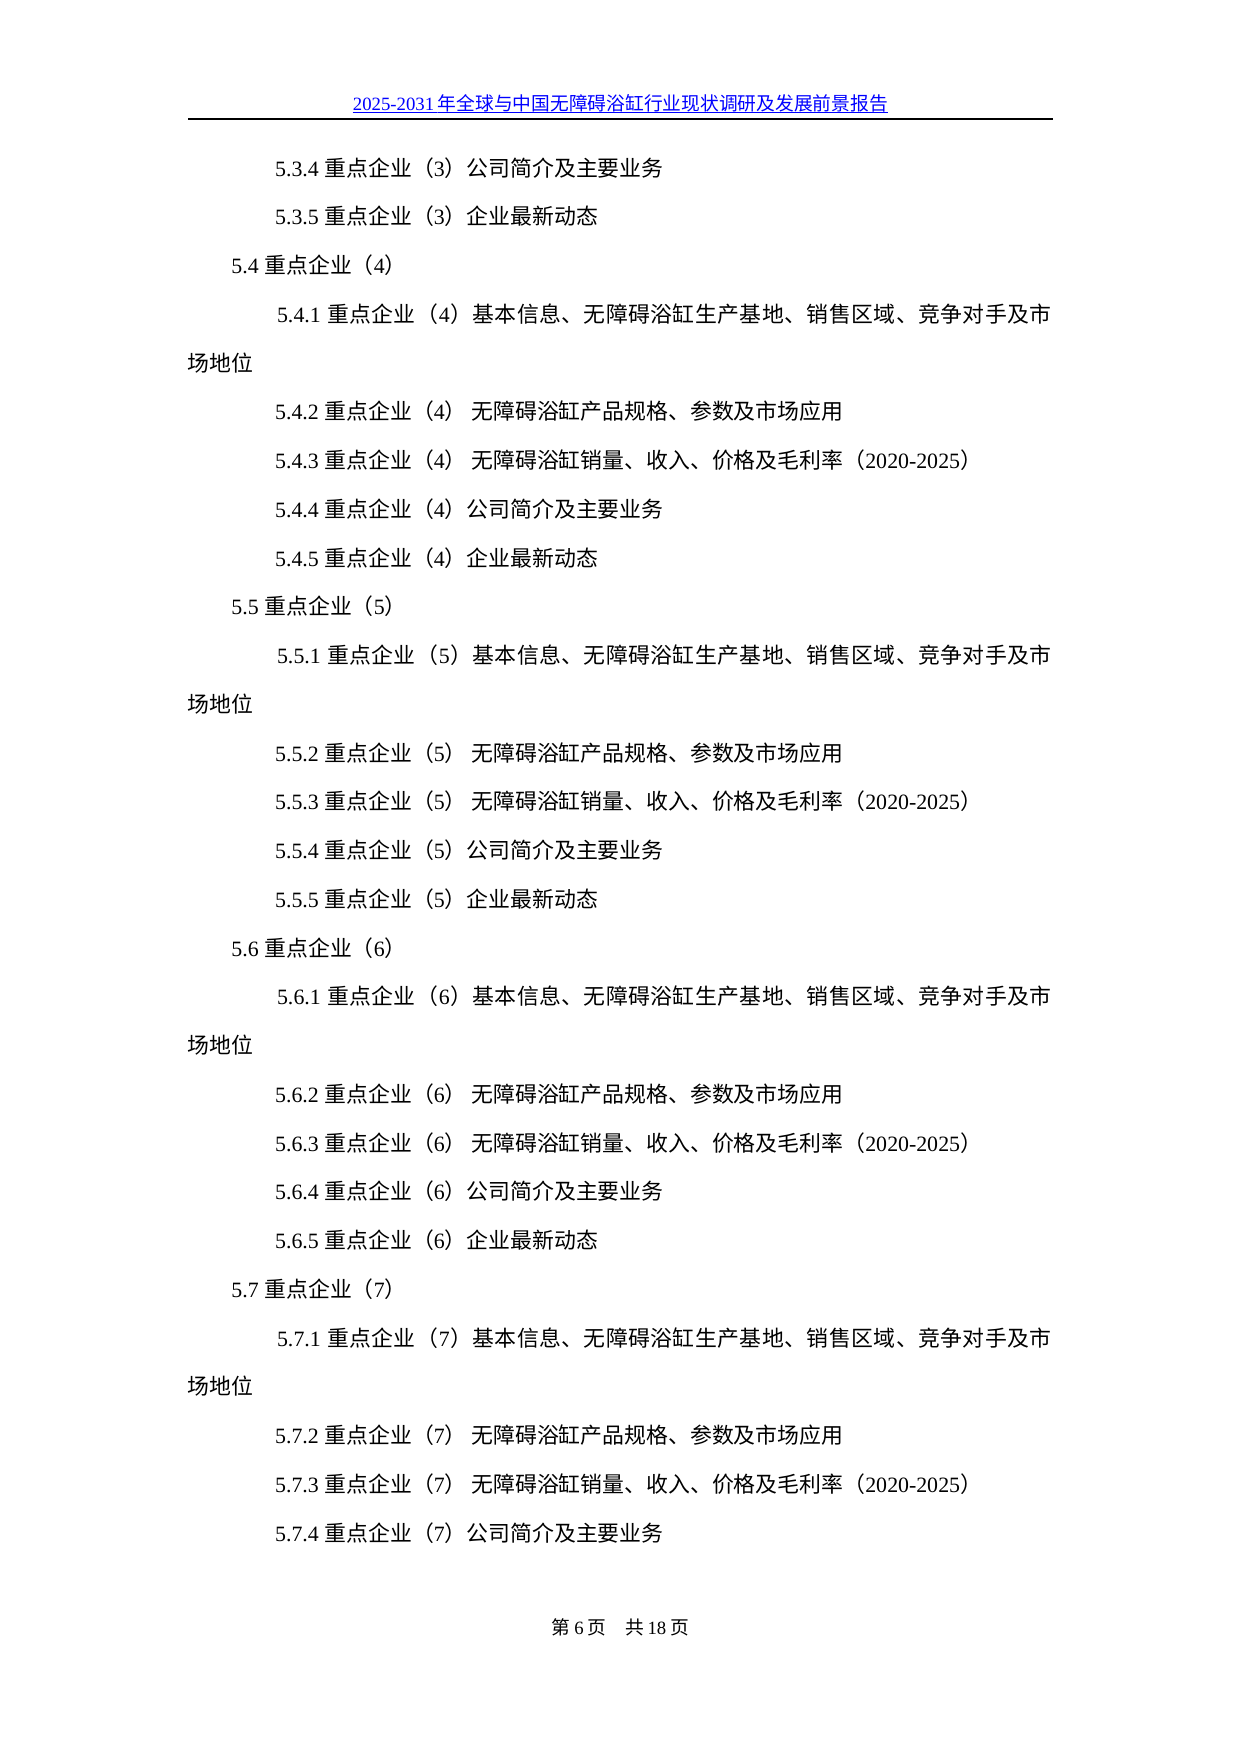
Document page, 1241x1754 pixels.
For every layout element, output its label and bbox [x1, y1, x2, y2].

text [187, 150, 1053, 1548]
